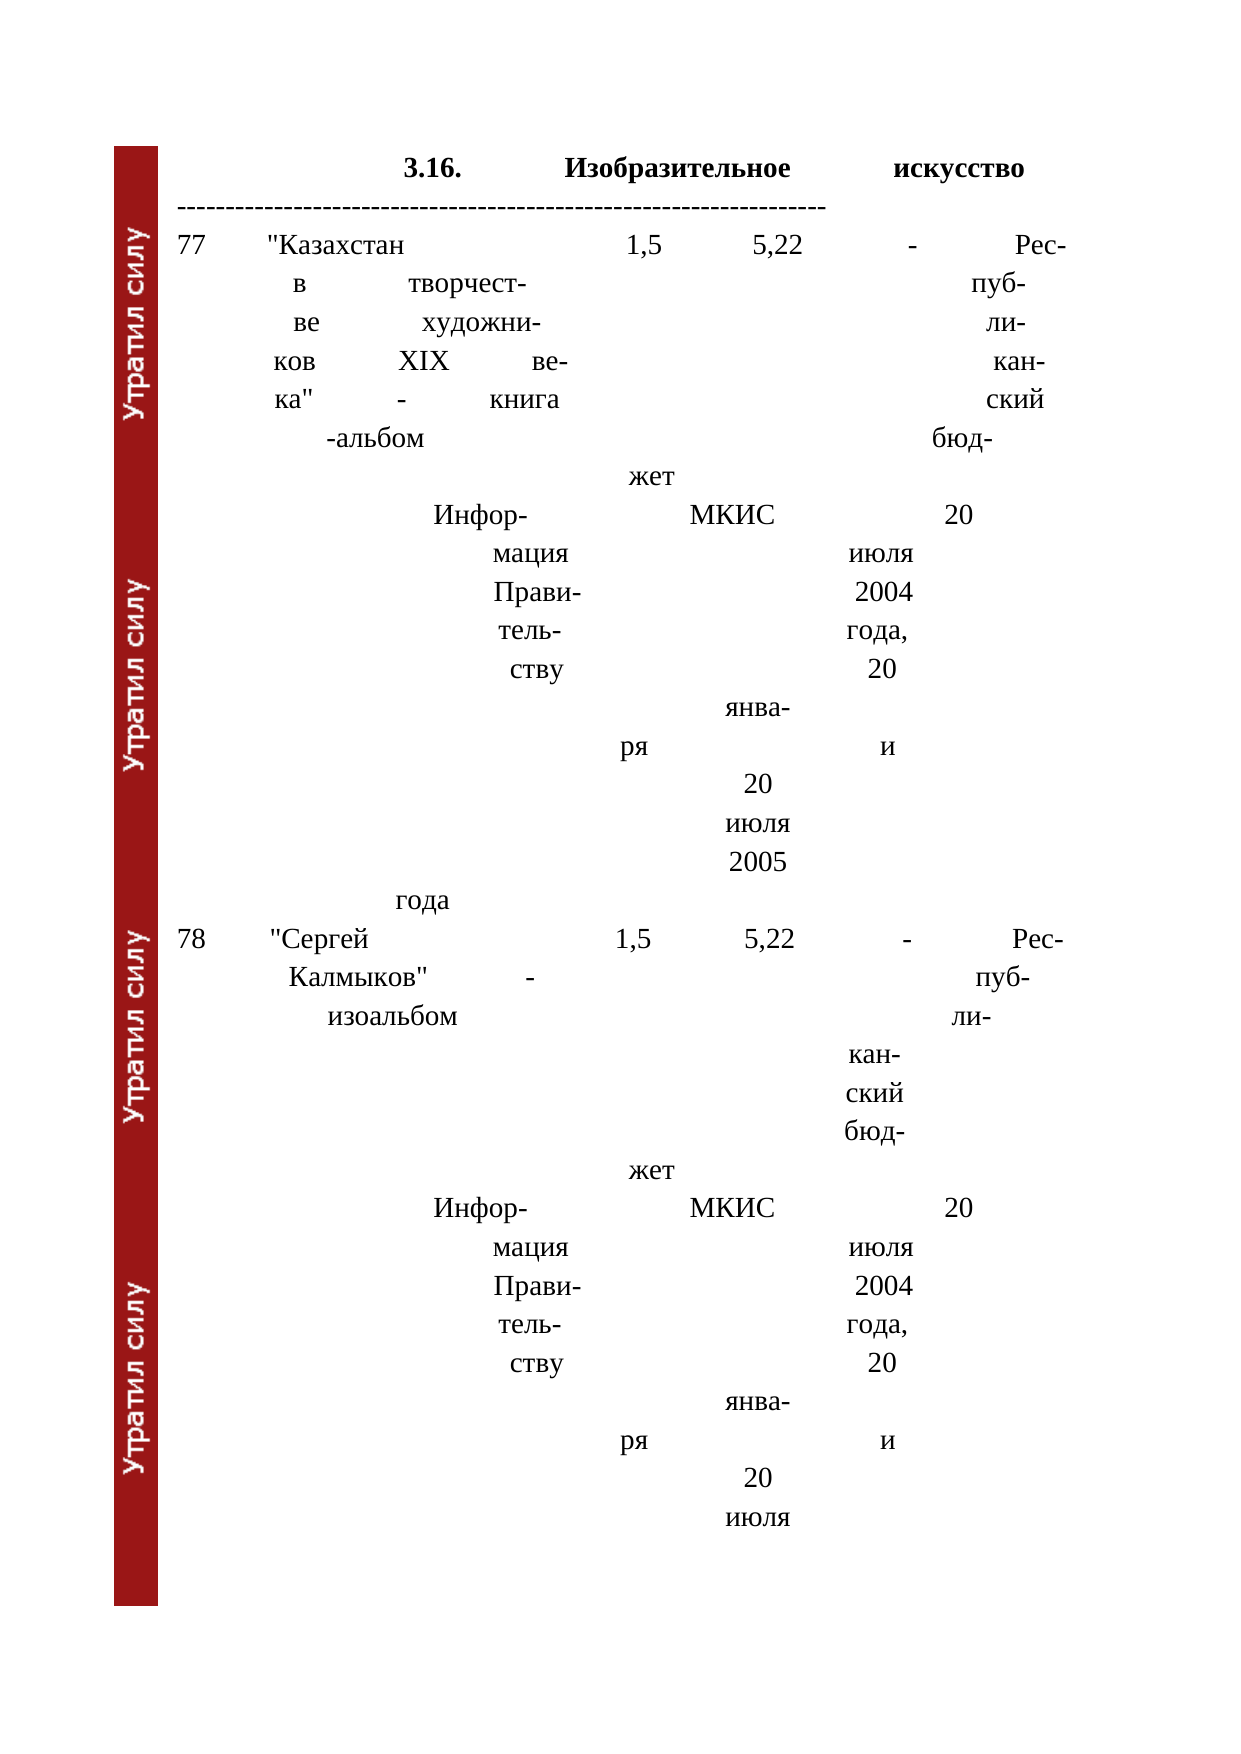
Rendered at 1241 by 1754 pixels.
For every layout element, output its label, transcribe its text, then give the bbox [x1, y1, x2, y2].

picture [114, 916, 158, 921]
text Инфор- МКИС 20 мация июля Прави- 2004 тель- года, ству 20 янва- ря и 20 июля 2005 года [112, 1191, 1128, 1532]
picture [114, 492, 158, 497]
picture [114, 146, 158, 150]
text 78 "Сергей 1,5 5,22 - Рес- Калмыков" - пуб- изоальбом ли- кан- ский бюд- жет [112, 921, 1128, 1186]
text Инфор- МКИС 20 мация июля Прави- 2004 тель- года, ству 20 янва- ря и 20 июля 2005 года [112, 497, 1128, 916]
picture [114, 1532, 158, 1606]
picture [114, 1186, 158, 1191]
